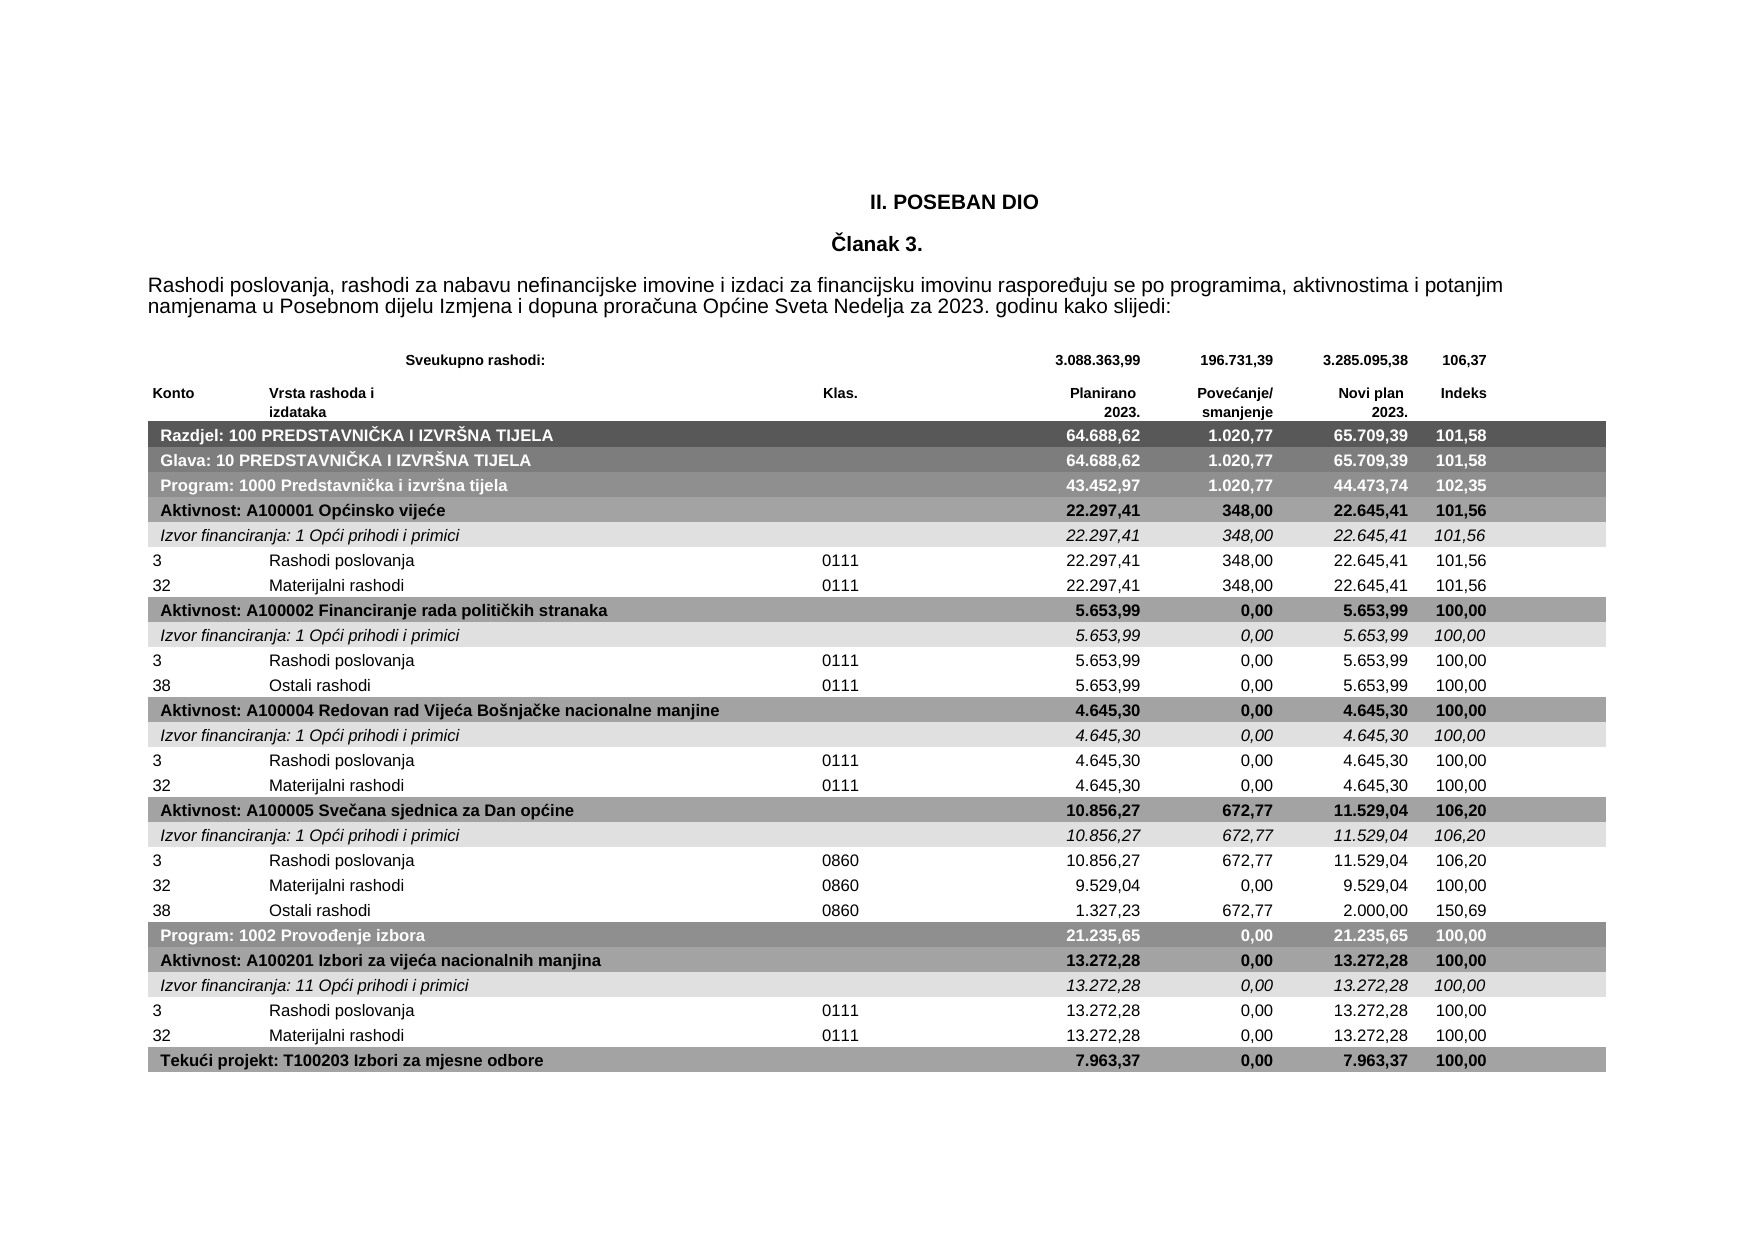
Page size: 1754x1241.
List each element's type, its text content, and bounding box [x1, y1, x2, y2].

text 3 Rashodi poslovanja 0111 5.653,99 0,00 5.653,99 100,00 [148, 647, 1606, 672]
text 3 Rashodi poslovanja 0111 13.272,28 0,00 13.272,28 100,00 [148, 997, 1606, 1022]
text Izvor financiranja: 1 Opći prihodi i primici 10.856,27 672,77 11.529,04 106,20 [148, 822, 1606, 847]
text Članak 3. [148, 234, 1606, 255]
text Aktivnost: A100004 Redovan rad Vijeća Bošnjačke nacionalne manjine 4.645,30 0,00 4.645,30 100,00 [148, 697, 1606, 722]
text Izvor financiranja: 1 Opći prihodi i primici 22.297,41 348,00 22.645,41 101,56 [148, 522, 1606, 547]
text Sveukupno rashodi: 3.088.363,99 196.731,39 3.285.095,38 106,37 [148, 352, 1606, 369]
text izdataka 2023. smanjenje 2023. [148, 404, 1606, 421]
text Izvor financiranja: 11 Opći prihodi i primici 13.272,28 0,00 13.272,28 100,00 [148, 972, 1606, 997]
text 3 Rashodi poslovanja 0860 10.856,27 672,77 11.529,04 106,20 [148, 847, 1606, 872]
text Aktivnost: A100002 Financiranje rada političkih stranaka 5.653,99 0,00 5.653,99 100,00 [148, 597, 1606, 622]
text 32 Materijalni rashodi 0111 4.645,30 0,00 4.645,30 100,00 [148, 772, 1606, 797]
text 38 Ostali rashodi 0111 5.653,99 0,00 5.653,99 100,00 [148, 672, 1606, 697]
text 3 Rashodi poslovanja 0111 22.297,41 348,00 22.645,41 101,56 [148, 547, 1606, 572]
text 32 Materijalni rashodi 0111 22.297,41 348,00 22.645,41 101,56 [148, 572, 1606, 597]
text 32 Materijalni rashodi 0860 9.529,04 0,00 9.529,04 100,00 [148, 872, 1606, 897]
text Glava: 10 PREDSTAVNIČKA I IZVRŠNA TIJELA 64.688,62 1.020,77 65.709,39 101,58 [148, 447, 1606, 472]
text Razdjel: 100 PREDSTAVNIČKA I IZVRŠNA TIJELA 64.688,62 1.020,77 65.709,39 101,58 [148, 421, 1606, 447]
text 3 Rashodi poslovanja 0111 4.645,30 0,00 4.645,30 100,00 [148, 747, 1606, 772]
text Izvor financiranja: 1 Opći prihodi i primici 4.645,30 0,00 4.645,30 100,00 [148, 722, 1606, 747]
text Aktivnost: A100001 Općinsko vijeće 22.297,41 348,00 22.645,41 101,56 [148, 497, 1606, 522]
text 32 Materijalni rashodi 0111 13.272,28 0,00 13.272,28 100,00 [148, 1022, 1606, 1047]
text II. POSEBAN DIO [148, 193, 1606, 214]
text Konto Vrsta rashoda i Klas. Planirano Povećanje/ Novi plan Indeks [148, 377, 1606, 404]
text Aktivnost: A100201 Izbori za vijeća nacionalnih manjina 13.272,28 0,00 13.272,28 100,00 [148, 947, 1606, 972]
text Aktivnost: A100005 Svečana sjednica za Dan općine 10.856,27 672,77 11.529,04 106,20 [148, 797, 1606, 822]
text Program: 1002 Provođenje izbora 21.235,65 0,00 21.235,65 100,00 [148, 922, 1606, 947]
text Program: 1000 Predstavnička i izvršna tijela 43.452,97 1.020,77 44.473,74 102,35 [148, 472, 1606, 497]
text Rashodi poslovanja, rashodi za nabavu nefinancijske imovine i izdaci za financijsku imovinu raspoređuju se po programima, aktivnostima i potanjim namjenama u Posebnom dijelu Izmjena i dopuna proračuna Općine Sveta Nedelja za 2023. godinu kako slijedi: [148, 276, 1606, 318]
text Izvor financiranja: 1 Opći prihodi i primici 5.653,99 0,00 5.653,99 100,00 [148, 622, 1606, 647]
text Tekući projekt: T100203 Izbori za mjesne odbore 7.963,37 0,00 7.963,37 100,00 [148, 1047, 1606, 1072]
text 38 Ostali rashodi 0860 1.327,23 672,77 2.000,00 150,69 [148, 897, 1606, 922]
